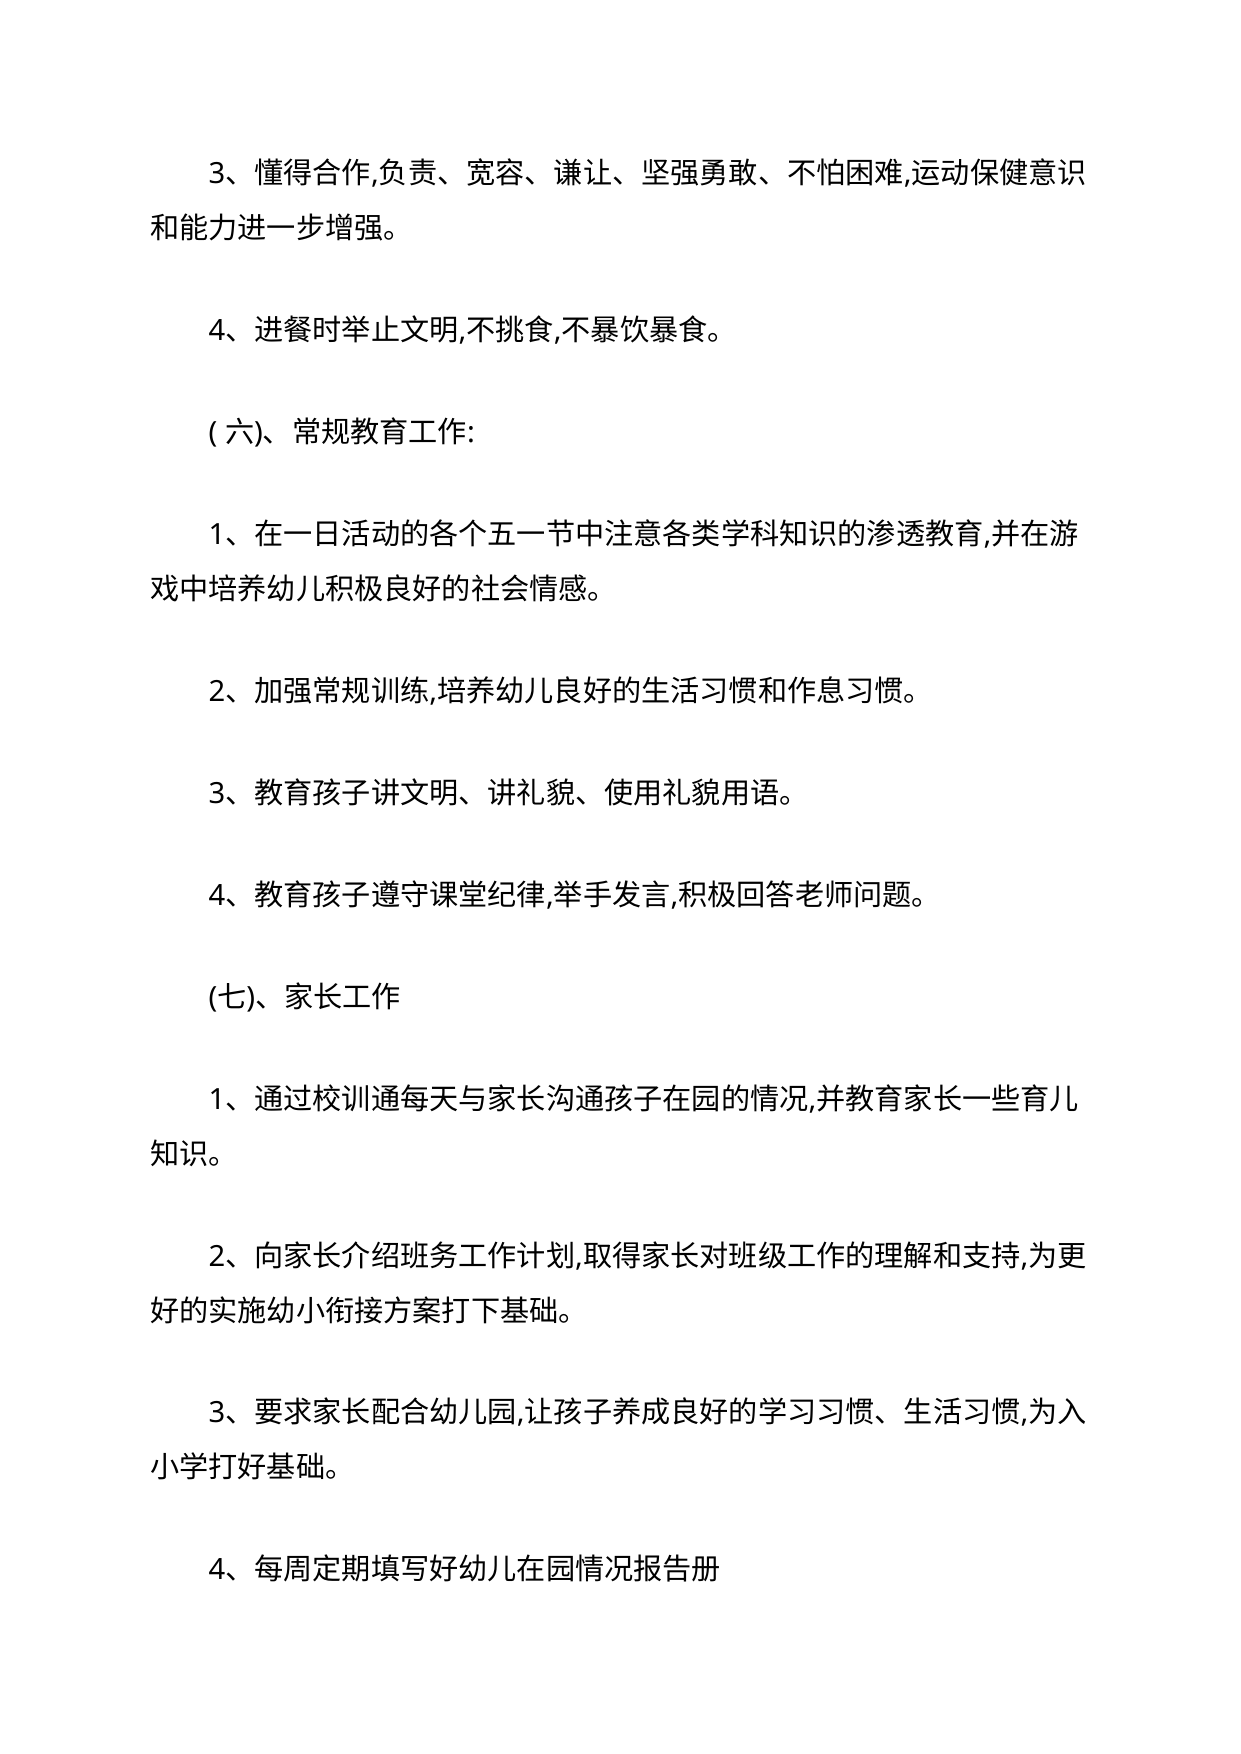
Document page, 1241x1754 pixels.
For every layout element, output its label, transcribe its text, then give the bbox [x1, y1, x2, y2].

text (七)、家长工作 [150, 973, 1090, 1016]
text 1、在一日活动的各个五一节中注意各类学科知识的渗透教育,并在游戏中培养幼儿积极良好的社会情感。 [150, 511, 1090, 608]
text 4、教育孩子遵守课堂纪律,举手发言,积极回答老师问题。 [150, 871, 1090, 914]
text 3、懂得合作,负责、宽容、谦让、坚强勇敢、不怕困难,运动保健意识和能力进一步增强。 [150, 150, 1090, 247]
text 3、要求家长配合幼儿园,让孩子养成良好的学习习惯、生活习惯,为入小学打好基础。 [150, 1389, 1090, 1486]
text 2、向家长介绍班务工作计划,取得家长对班级工作的理解和支持,为更好的实施幼小衔接方案打下基础。 [150, 1232, 1090, 1329]
text 1、通过校训通每天与家长沟通孩子在园的情况,并教育家长一些育儿知识。 [150, 1075, 1090, 1173]
text 4、每周定期填写好幼儿在园情况报告册 [150, 1546, 1090, 1588]
text 4、进餐时举止文明,不挑食,不暴饮暴食。 [150, 307, 1090, 349]
text ( 六)、常规教育工作: [150, 409, 1090, 451]
text 3、教育孩子讲文明、讲礼貌、使用礼貌用语。 [150, 769, 1090, 812]
text 2、加强常规训练,培养幼儿良好的生活习惯和作息习惯。 [150, 667, 1090, 710]
